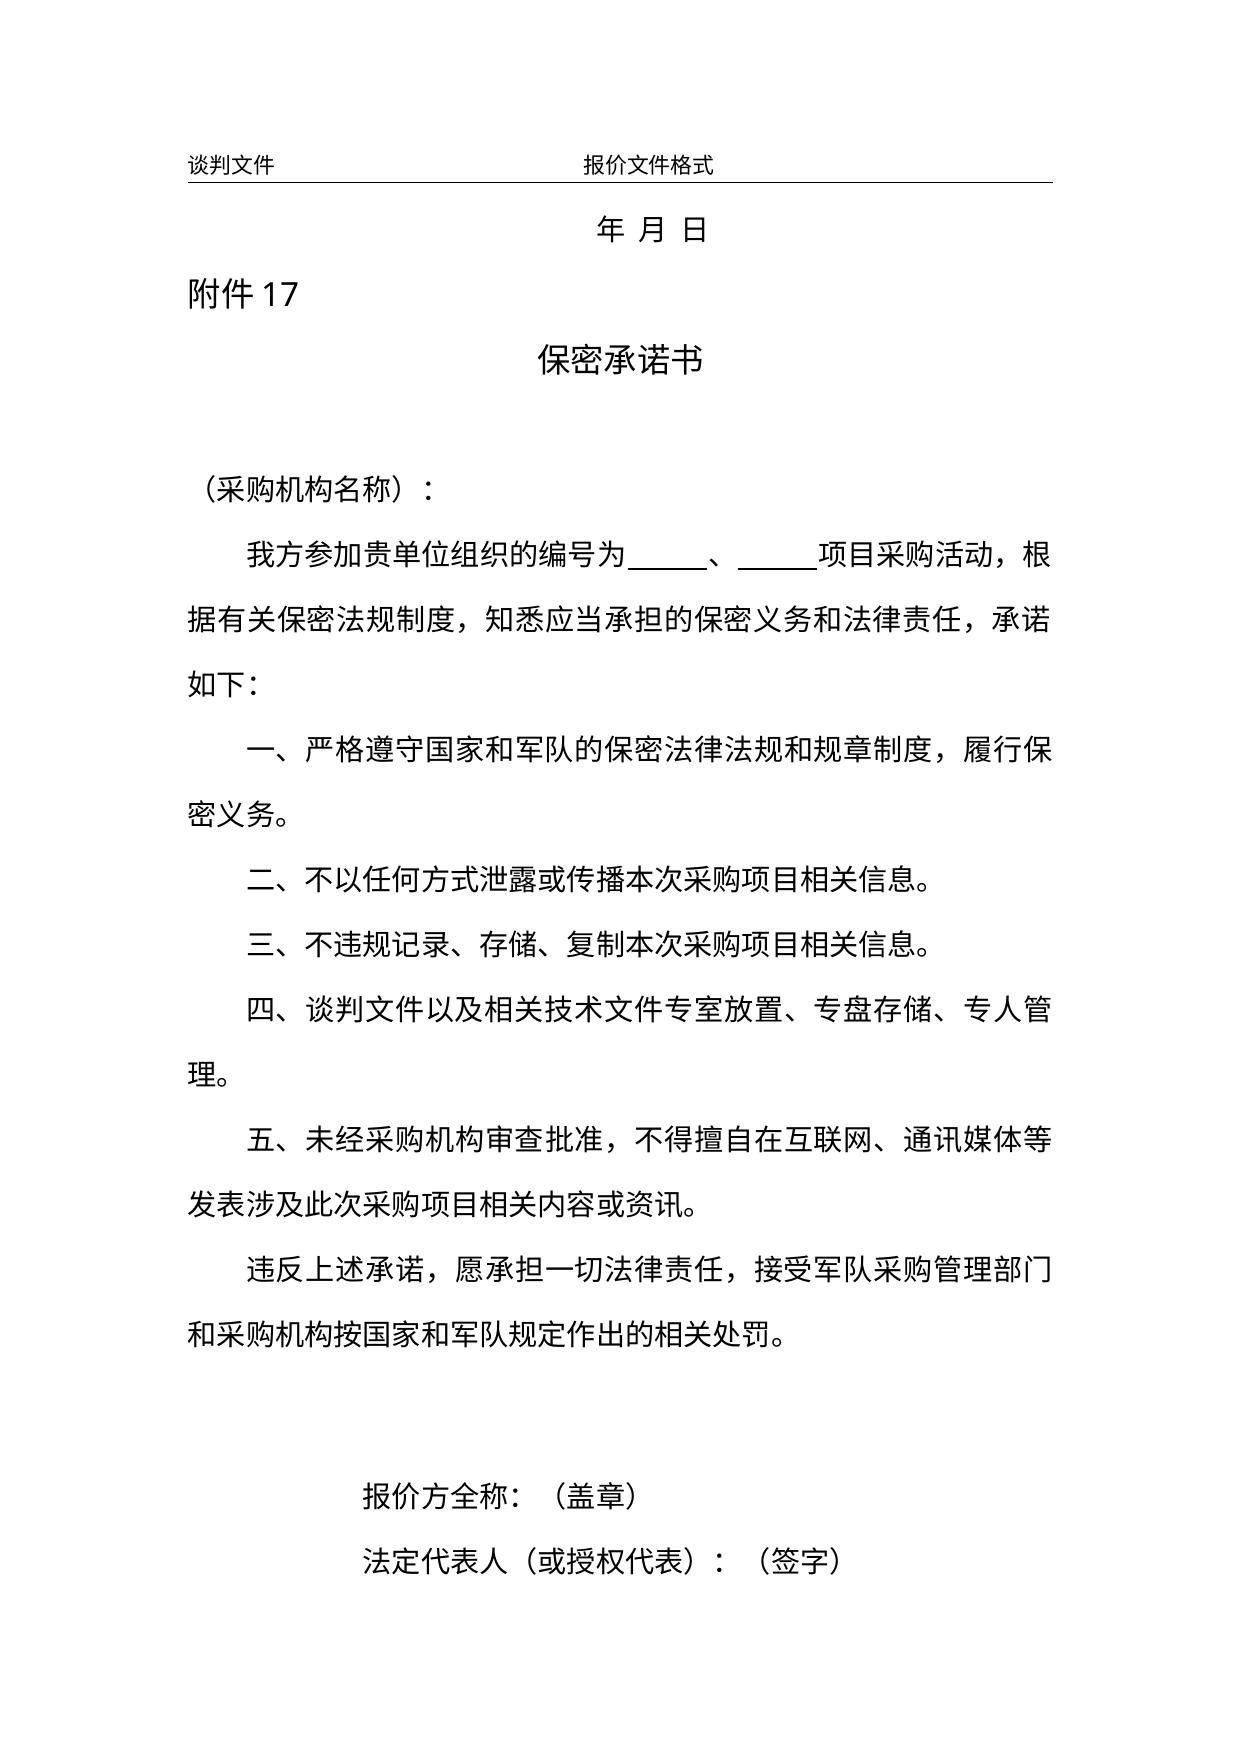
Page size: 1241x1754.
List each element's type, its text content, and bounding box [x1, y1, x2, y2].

text 附件17 [187, 260, 1053, 325]
text 违反上述承诺，愿承担一切法律责任，接受军队采购管理部门和采购机构按国家和军队规定作出的相关处罚。 [187, 1235, 1053, 1365]
text （采购机构名称）： [187, 455, 1053, 520]
text 五、未经采购机构审查批准，不得擅自在互联网、通讯媒体等发表涉及此次采购项目相关内容或资讯。 [187, 1105, 1053, 1235]
text 保密承诺书 [187, 325, 1053, 390]
text 年 月 日 [187, 195, 1053, 260]
text 三、不违规记录、存储、复制本次采购项目相关信息。 [187, 910, 1053, 975]
text 一、严格遵守国家和军队的保密法律法规和规章制度，履行保密义务。 [187, 715, 1053, 845]
text 二、不以任何方式泄露或传播本次采购项目相关信息。 [187, 845, 1053, 910]
text 四、谈判文件以及相关技术文件专室放置、专盘存储、专人管理。 [187, 975, 1053, 1105]
text 我方参加贵单位组织的编号为 、 项目采购活动，根据有关保密法规制度，知悉应当承担的保密义务和法律责任，承诺如下： [187, 520, 1053, 715]
text 报价方全称：（盖章） [187, 1462, 1053, 1527]
text 法定代表人（或授权代表）：（签字） [187, 1527, 1053, 1592]
